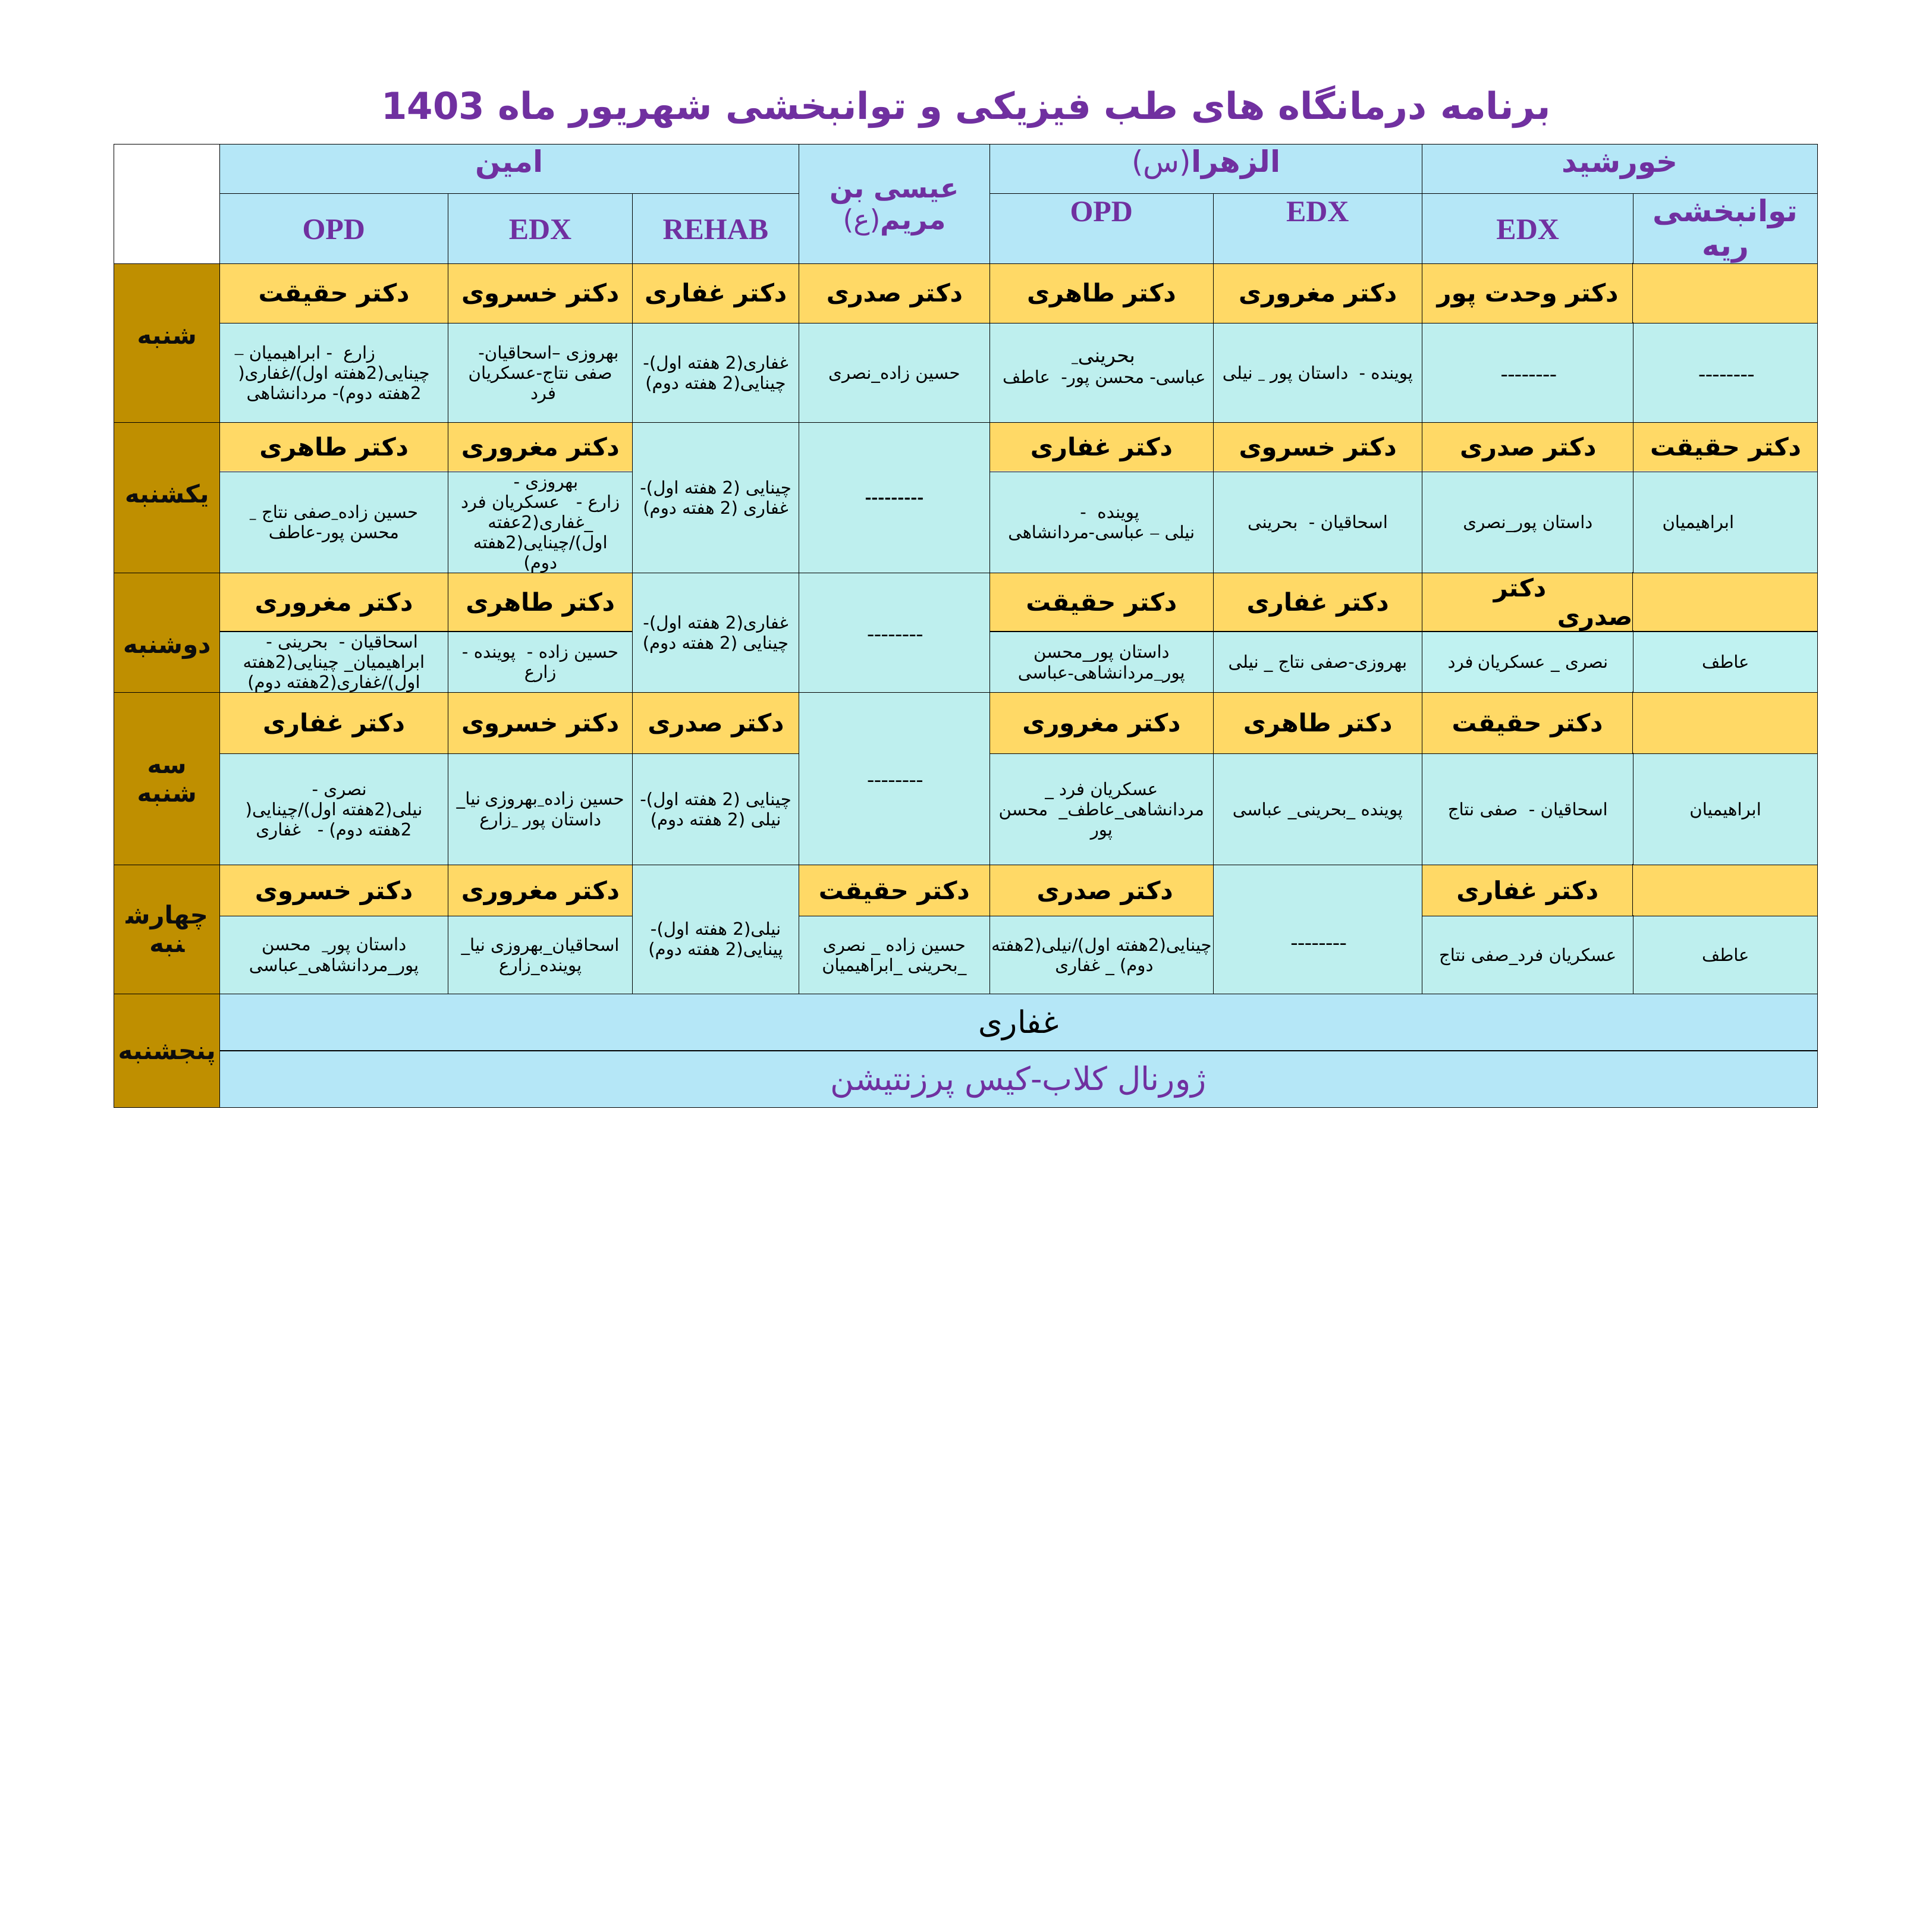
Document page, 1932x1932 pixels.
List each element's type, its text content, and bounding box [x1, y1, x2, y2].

table_cell REHAB [633, 194, 799, 263]
table_cell OPD [990, 194, 1213, 263]
table_cell پوینده _بحرینی_ عباسی [1214, 754, 1422, 865]
table_cell دکتر طاهری [990, 264, 1213, 323]
table_cell EDX [1422, 194, 1633, 263]
table_cell دکتر صدری [633, 693, 799, 753]
table_cell دکتر غفاری [220, 693, 448, 753]
table_cell حسین زاده_صفی نتاج _ محسن پور-عاطف [220, 472, 448, 573]
table_cell دکتر وحدت پور [1422, 264, 1632, 323]
table_cell دکتر غفاری [633, 264, 799, 323]
table_cell [1633, 865, 1817, 916]
table_cell عسکریان فرد _ مردانشاهی_عاطف_ محسن پور [990, 754, 1213, 865]
table_cell دوشنبه [114, 573, 219, 692]
table_cell غفاری(2 هفته اول)- چینایی(2 هفته دوم) [633, 323, 799, 422]
text برنامه درمانگاه های طب فیزیکی و توانبخشی شهریور ماه 1403 [45, 84, 1887, 128]
table_cell غفاری [220, 994, 1817, 1050]
table_cell سه شنبه [114, 693, 219, 865]
table_header الزهرا(س) [990, 144, 1422, 193]
table_cell دکتر خسروی [1214, 423, 1422, 471]
table_cell -------- [1422, 323, 1633, 422]
table_cell داستان پور_محسن پور_مردانشاهی-عباسی [990, 632, 1213, 692]
table_cell داستان پور_ محسن پور_مردانشاهی_عباسی [220, 916, 448, 994]
table_cell شنبه [114, 264, 219, 422]
table_cell دکتر صدری [799, 264, 989, 323]
table_header امین [220, 144, 799, 193]
table_cell دکتر مغروری [448, 423, 632, 471]
table_cell حسین زاده_بهروزی نیا_ داستان پور _زارع [448, 754, 632, 865]
table_cell [1633, 264, 1817, 323]
table_cell بهروزی - زارع - عسکریان فرد _غفاری(2عفته اول)/چینایی(2هفته دوم) [448, 472, 632, 573]
table_header عیسی بن مریم(ع) [799, 144, 989, 263]
table_cell نصری - نیلی(2هفته اول)/چینایی(2هفته دوم) - غفاری [220, 754, 448, 865]
table_header خورشید [1422, 144, 1817, 193]
table_cell -------- [1214, 865, 1422, 994]
table_cell بهروزی-صفی نتاج _ نیلی [1214, 632, 1422, 692]
table_cell دکتر صدری [1422, 423, 1633, 471]
table_cell دکتر مغروری [220, 573, 448, 631]
table_cell دکتر حقیقت [799, 865, 989, 916]
table_cell اسحاقیان - صفی نتاج [1422, 754, 1633, 865]
table_cell دکتر خسروی [220, 865, 448, 916]
table_cell عسکریان فرد_صفی نتاج [1422, 916, 1633, 994]
table_cell EDX [448, 194, 632, 263]
table_cell دکتر حقیقت [990, 573, 1213, 631]
table_cell -------- [1633, 323, 1817, 422]
table_cell توانبخشی ریه [1633, 194, 1817, 263]
table_cell دکتر مغروری [1214, 264, 1422, 323]
table_cell دکتر خسروی [448, 693, 632, 753]
table_cell [1633, 573, 1817, 631]
table_cell چینایی(2هفته اول)/نیلی(2هفته دوم) _ غفاری [990, 916, 1213, 994]
table_cell دکتر غفاری [1422, 865, 1632, 916]
table_cell دکتر صدری [990, 865, 1213, 916]
table_cell ابراهیمیان [1633, 754, 1817, 865]
table_cell دکتر غفاری [990, 423, 1213, 471]
table_cell اسحاقیان - بحرینی - ابراهیمیان_ چینایی(2هفته اول)/غفاری(2هفته دوم) [220, 632, 448, 692]
table_cell دکتر غفاری [1214, 573, 1422, 631]
table_cell دکتر طاهری [1214, 693, 1422, 753]
table_cell دکتر طاهری [220, 423, 448, 471]
table_cell دکتر مغروری [990, 693, 1213, 753]
table_cell یکشنبه [114, 423, 219, 573]
table_cell دکتر خسروی [448, 264, 632, 323]
table_cell دکتر مغروری [448, 865, 632, 916]
table_header [114, 144, 219, 263]
table_cell بحرینی_ عباسی- محسن پور- عاطف [990, 323, 1213, 422]
table_cell بهروزی –اسحاقیان- صفی نتاج-عسکریان فرد [448, 323, 632, 422]
table_cell حسین زاده_نصری [799, 323, 989, 422]
table_cell پوینده - داستان پور _ نیلی [1214, 323, 1422, 422]
table_cell داستان پور_نصری [1422, 472, 1633, 573]
table_cell پنجشنبه [114, 994, 219, 1107]
table_cell چهارشنبه [114, 865, 219, 994]
table_cell غفاری(2 هفته اول)- چینایی (2 هفته دوم) [633, 573, 799, 692]
table_cell دکتر طاهری [448, 573, 632, 631]
table_cell OPD [220, 194, 448, 263]
table_cell حسین زاده - پوینده - زارع [448, 632, 632, 692]
table_cell زارع - ابراهیمیان – چینایی(2هفته اول)/غفاری(2هفته دوم)- مردانشاهی [220, 323, 448, 422]
table_cell اسحاقیان - بحرینی [1214, 472, 1422, 573]
table_cell حسین زاده _ نصری _بحرینی _ابراهیمیان [799, 916, 989, 994]
table_cell -------- [799, 573, 989, 692]
table_cell چینایی (2 هفته اول)- نیلی (2 هفته دوم) [633, 754, 799, 865]
table_cell دکتر حقیقت [1422, 693, 1632, 753]
table_cell ژورنال کلاب-کیس پرزنتیشن [220, 1051, 1817, 1107]
table_cell --------- [799, 423, 989, 573]
table_cell نصری _ عسکریان فرد [1422, 632, 1633, 692]
table_cell [1633, 693, 1817, 753]
table_cell عاطف [1633, 916, 1817, 994]
table_cell عاطف [1633, 632, 1817, 692]
table_cell نیلی(2 هفته اول)- پینایی(2 هفته دوم) [633, 865, 799, 994]
table_cell پوینده - نیلی – عباسی-مردانشاهی [990, 472, 1213, 573]
table_cell -------- [799, 693, 989, 865]
table_cell اسحاقیان_بهروزی نیا_ پوینده_زارع [448, 916, 632, 994]
table_cell چینایی (2 هفته اول)- غفاری (2 هفته دوم) [633, 423, 799, 573]
table_cell EDX [1214, 194, 1422, 263]
table_cell دکتر حقیقت [1633, 423, 1817, 471]
table_cell دکتر حقیقت [220, 264, 448, 323]
table_cell ابراهیمیان [1633, 472, 1817, 573]
table_cell دکتر صدری [1422, 573, 1632, 631]
